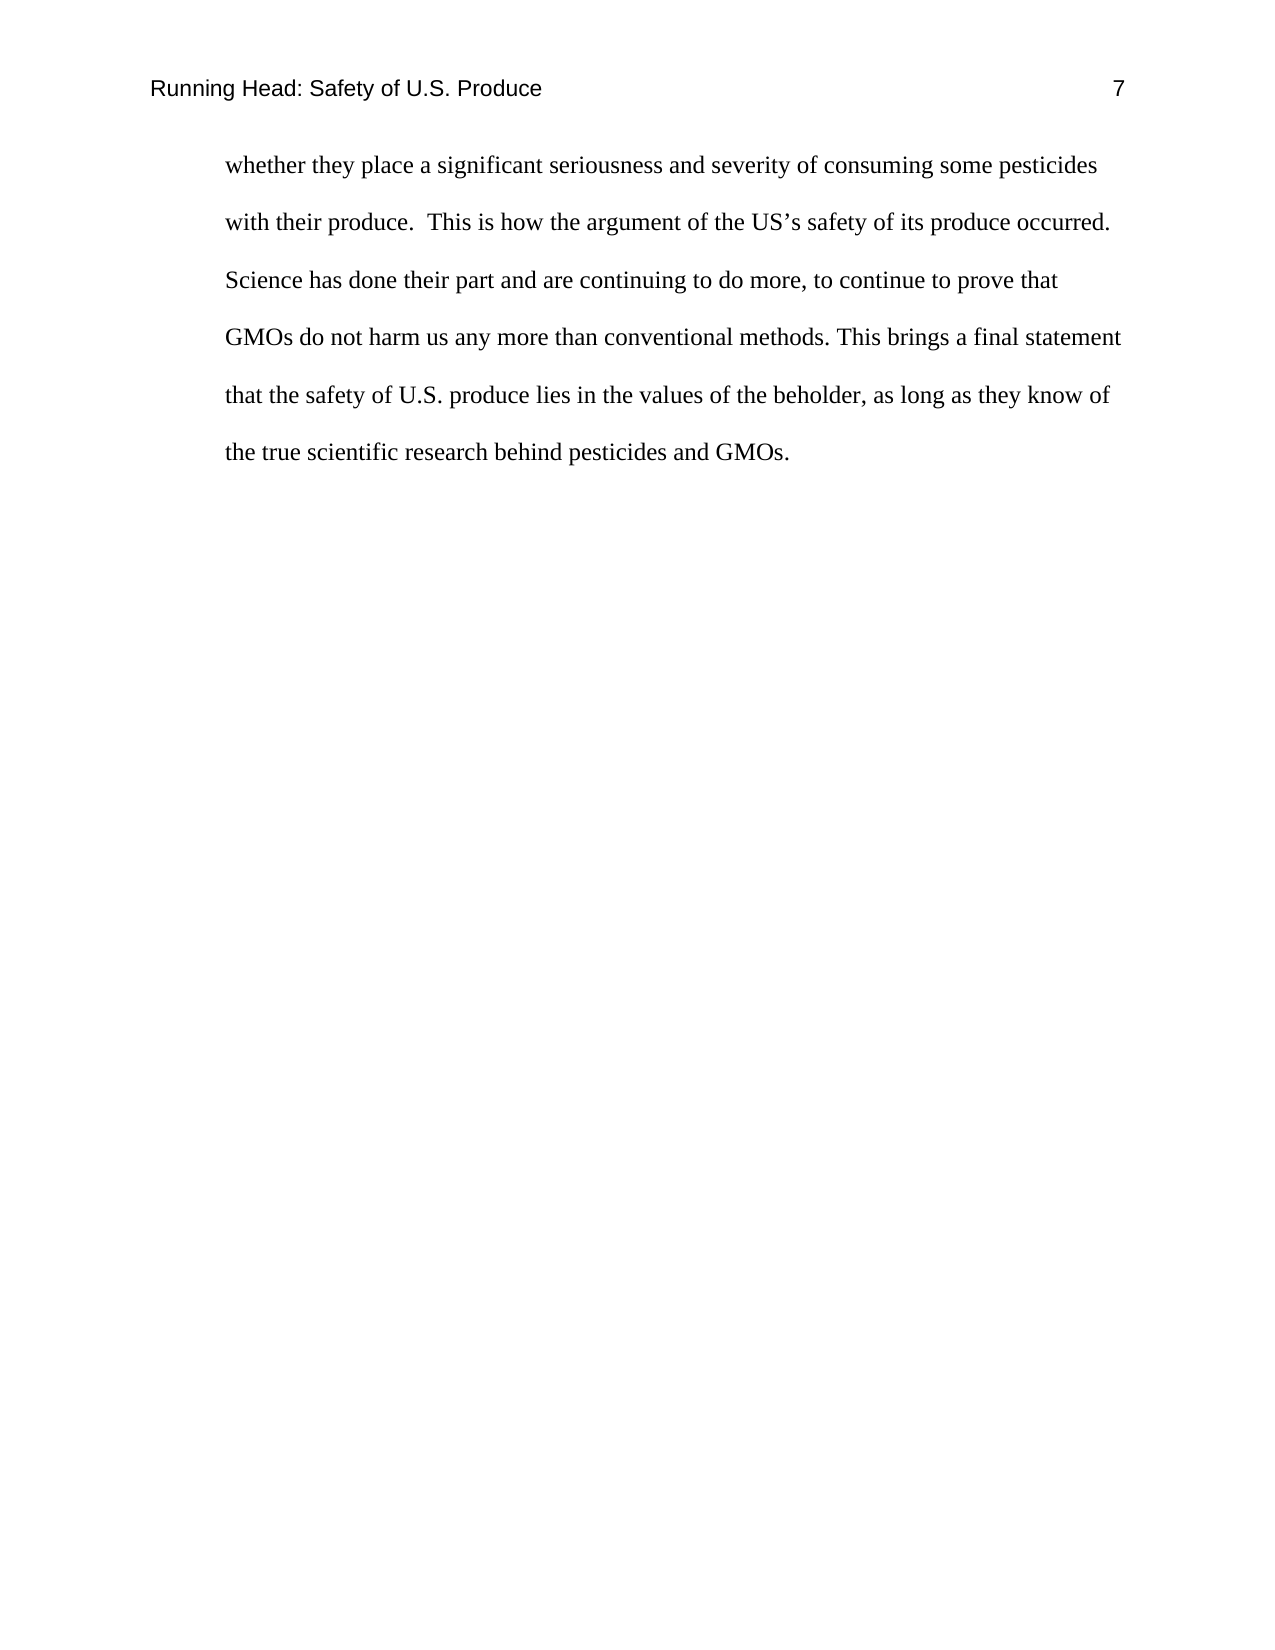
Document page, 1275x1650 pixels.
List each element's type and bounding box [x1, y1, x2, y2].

text [150, 150, 1125, 466]
